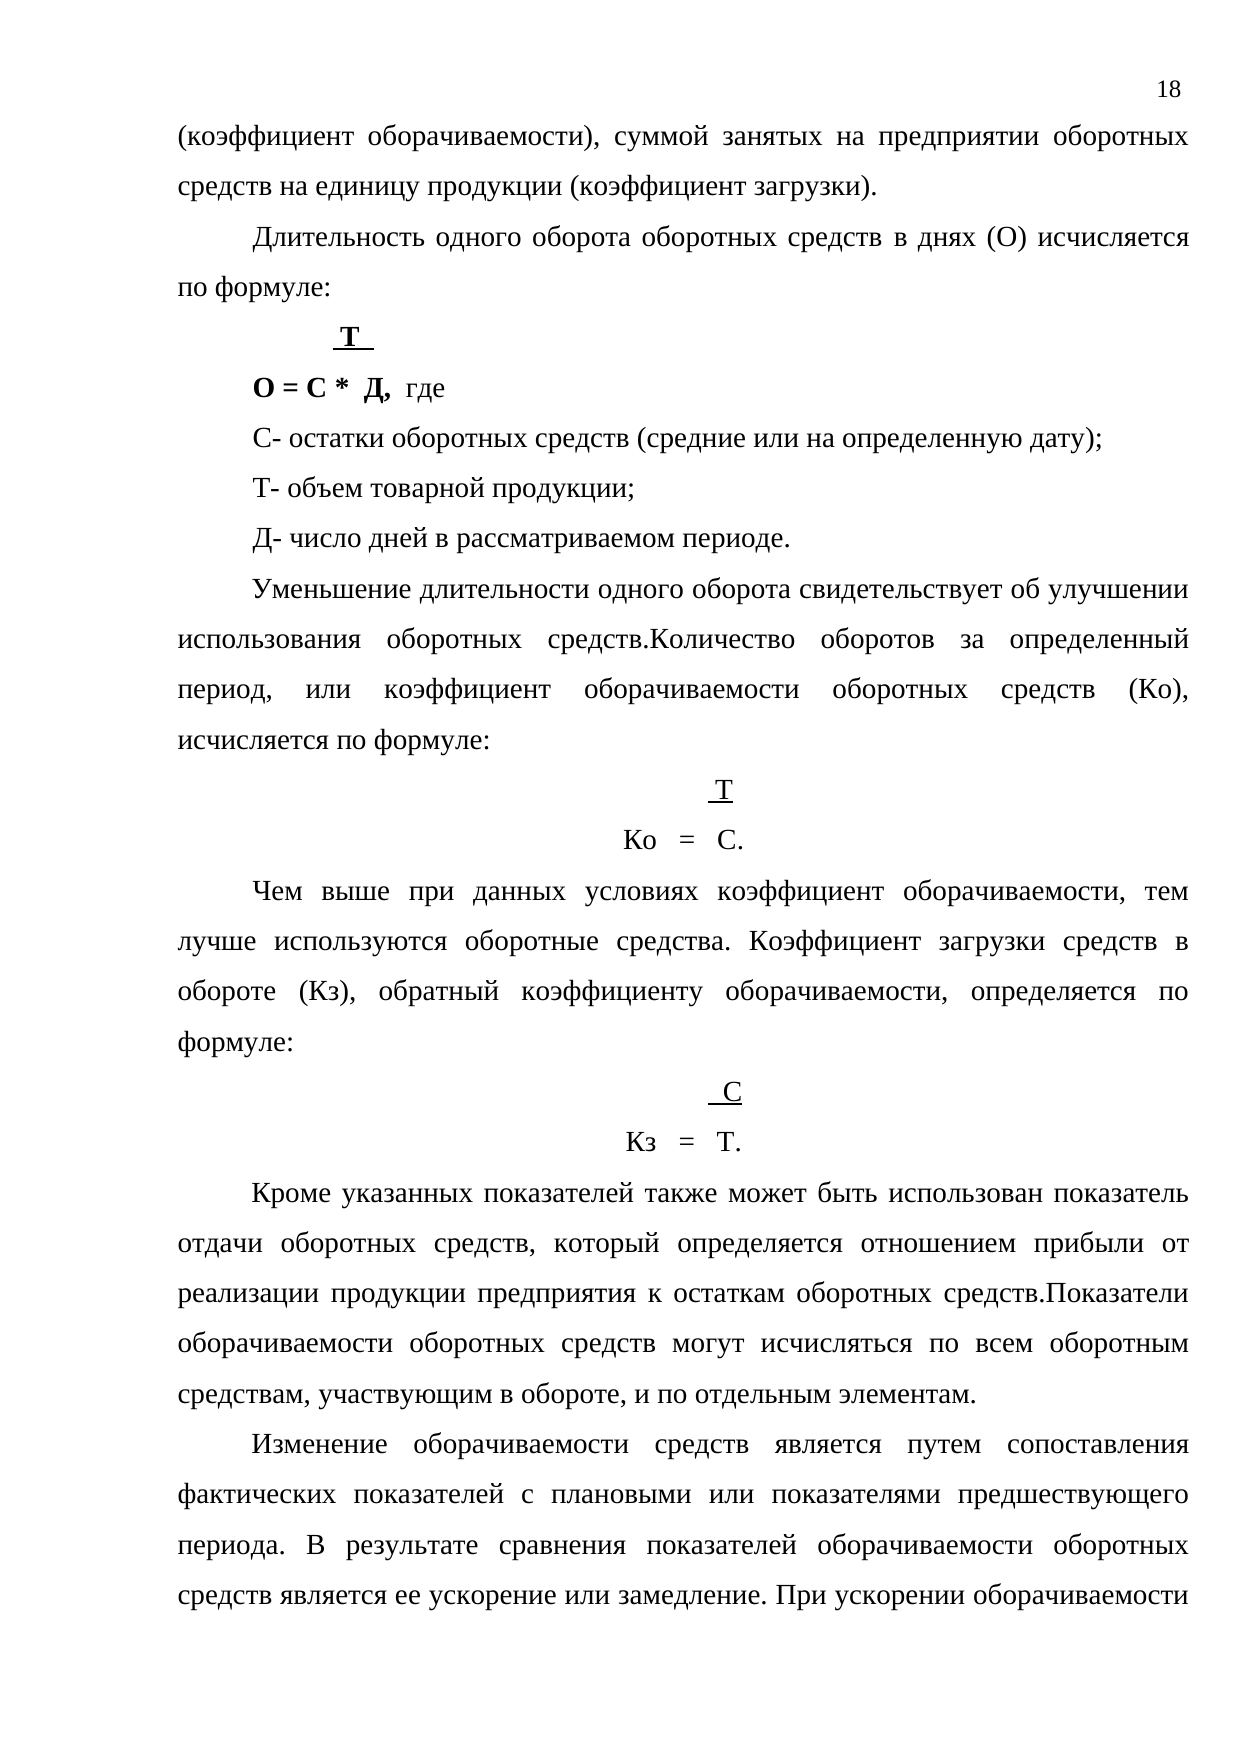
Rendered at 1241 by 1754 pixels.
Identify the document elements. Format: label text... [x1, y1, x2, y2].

text Д- число дней в рассматриваемом периоде. [177, 521, 1190, 554]
text Т [177, 319, 1190, 353]
text Кз = Т. [177, 1124, 1190, 1158]
text Кроме указанных показателей также может быть использован показатель отдачи оборотных средств, который определяется отношением прибыли от реализации продукции предприятия к остаткам оборотных средств.Показатели оборачиваемости оборотных средств могут исчисляться по всем оборотным средствам, участвующим в обороте, и по отдельным элементам. [177, 1175, 1190, 1409]
text С- остатки оборотных средств (средние или на определенную дату); [177, 420, 1190, 453]
text Длительность одного оборота оборотных средств в днях (О) исчисляется по формуле: [177, 219, 1190, 303]
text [177, 1426, 1190, 1611]
text Чем выше при данных условиях коэффициент оборачиваемости, тем лучше используются оборотные средства. Коэффициент загрузки средств в обороте (Кз), обратный коэффициенту оборачиваемости, определяется по формуле: [177, 873, 1190, 1057]
text Т [627, 772, 1190, 806]
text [177, 118, 1190, 202]
text С [177, 1074, 1190, 1108]
text Т- объем товарной продукции; [177, 470, 1190, 504]
text О = С * Д, где [177, 370, 1190, 403]
text Уменьшение длительности одного оборота свидетельствует об улучшении использования оборотных средств.Количество оборотов за определенный период, или коэффициент оборачиваемости оборотных средств (Ко), исчисляется по формуле: [177, 571, 1190, 755]
text Ко = С. [177, 822, 1190, 856]
